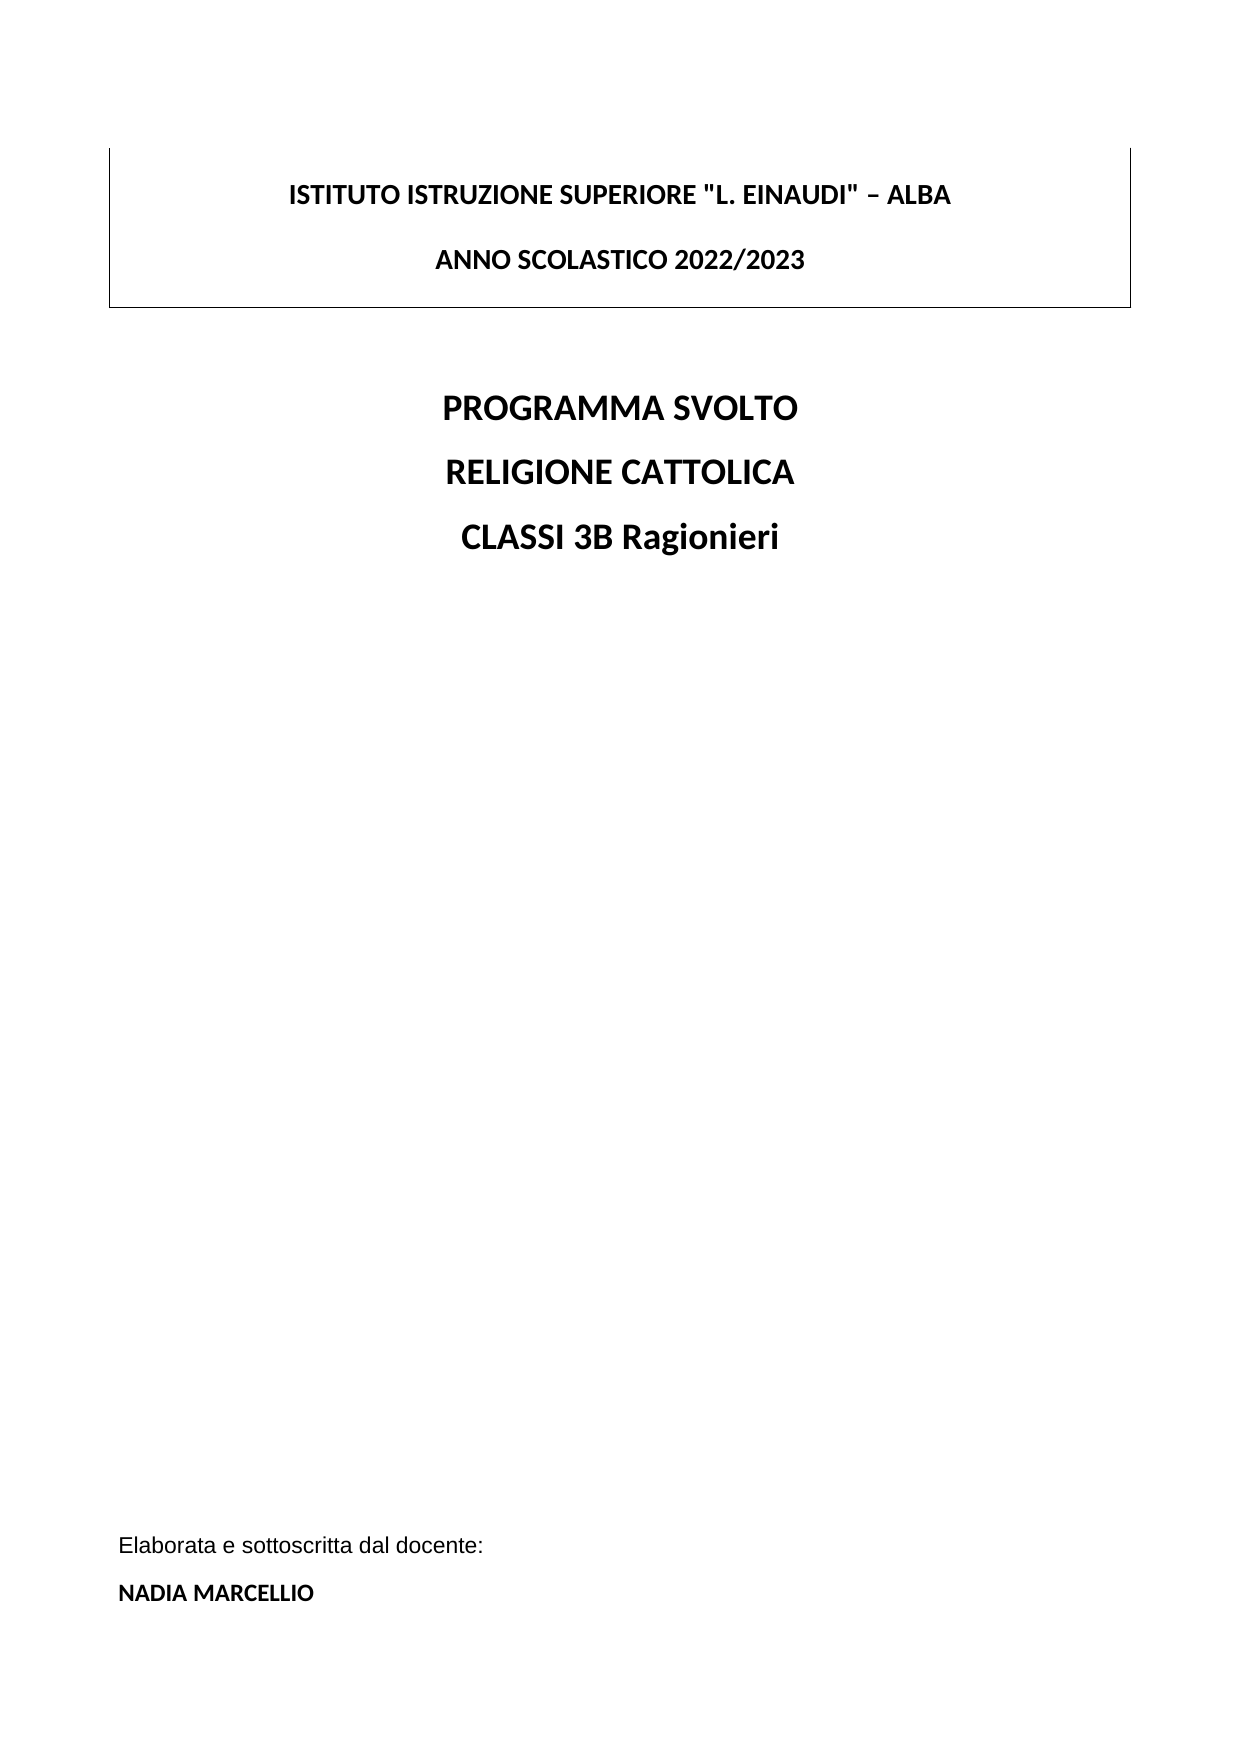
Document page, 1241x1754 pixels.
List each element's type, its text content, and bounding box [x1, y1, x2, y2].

text ANNO SCOLASTICO 2022/2023 [118, 241, 1122, 276]
text Elaborata e sottoscritta dal docente: [118, 1532, 1122, 1558]
text PROGRAMMA SVOLTO [118, 384, 1122, 429]
text CLASSI 3B Ragionieri [118, 513, 1122, 559]
text ISTITUTO ISTRUZIONE SUPERIORE "L. EINAUDI" – ALBA [118, 176, 1122, 212]
text RELIGIONE CATTOLICA [118, 448, 1122, 494]
text NADIA MARCELLIO [118, 1577, 975, 1607]
